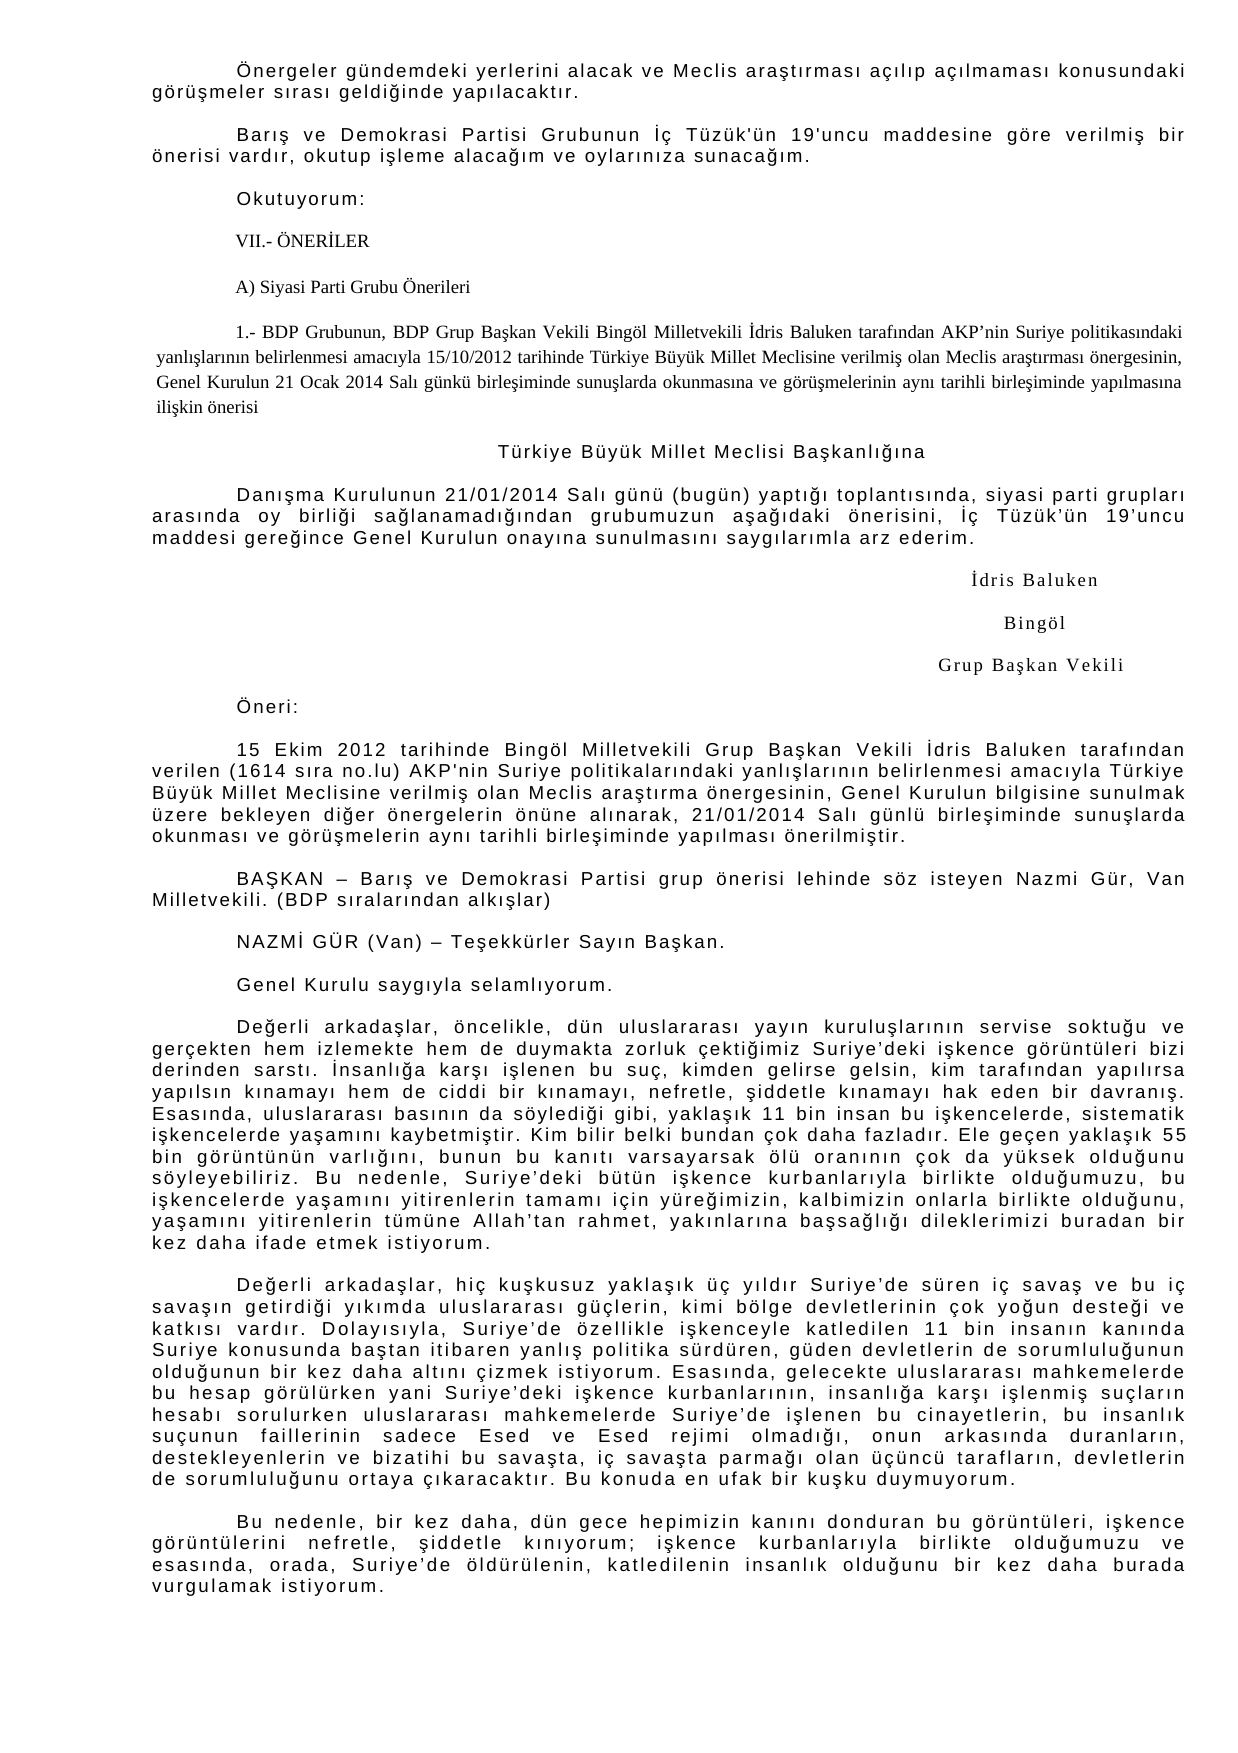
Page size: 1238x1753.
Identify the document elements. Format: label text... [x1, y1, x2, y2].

text Önergeler gündemdeki yerlerini alacak ve Meclis araştırması açılıp açılmaması konusundaki görüşmeler sırası geldiğinde yapılacaktır. [152, 60, 1186, 103]
text NAZMİ GÜR (Van) – Teşekkürler Sayın Başkan. [152, 931, 1186, 953]
text Bingöl [152, 612, 1186, 633]
text Değerli arkadaşlar, hiç kuşkusuz yaklaşık üç yıldır Suriye’de süren iç savaş ve bu iç savaşın getirdiği yıkımda uluslararası güçlerin, kimi bölge devletlerinin çok yoğun desteği ve katkısı vardır. Dolayısıyla, Suriye’de özellikle işkenceyle katledilen 11 bin insanın kanında Suriye konusunda baştan itibaren yanlış politika sürdüren, güden devletlerin de sorumluluğunun olduğunun bir kez daha altını çizmek istiyorum. Esasında, gelecekte uluslararası mahkemelerde bu hesap görülürken yani Suriye’deki işkence kurbanlarının, insanlığa karşı işlenmiş suçların hesabı sorulurken uluslararası mahkemelerde Suriye’de işlenen bu cinayetlerin, bu insanlık suçunun faillerinin sadece Esed ve Esed rejimi olmadığı, onun arkasında duranların, destekleyenlerin ve bizatihi bu savaşta, iç savaşta parmağı olan üçüncü tarafların, devletlerin de sorumluluğunu ortaya çıkaracaktır. Bu konuda en ufak bir kuşku duymuyorum. [152, 1274, 1186, 1490]
text Öneri: [152, 696, 1186, 718]
text BAŞKAN – Barış ve Demokrasi Partisi grup önerisi lehinde söz isteyen Nazmi Gür, Van Milletvekili. (BDP sıralarından alkışlar) [152, 867, 1186, 911]
text İdris Baluken [152, 569, 1186, 591]
text Okutuyorum: [152, 188, 1186, 209]
text Değerli arkadaşlar, öncelikle, dün uluslararası yayın kuruluşlarının servise soktuğu ve gerçekten hem izlemekte hem de duymakta zorluk çektiğimiz Suriye’deki işkence görüntüleri bizi derinden sarstı. İnsanlığa karşı işlenen bu suç, kimden gelirse gelsin, kim tarafından yapılırsa yapılsın kınamayı hem de ciddi bir kınamayı, nefretle, şiddetle kınamayı hak eden bir davranış. Esasında, uluslararası basının da söylediği gibi, yaklaşık 11 bin insan bu işkencelerde, sistematik işkencelerde yaşamını kaybetmiştir. Kim bilir belki bundan çok daha fazladır. Ele geçen yaklaşık 55 bin görüntünün varlığını, bunun bu kanıtı varsayarsak ölü oranının çok da yüksek olduğunu söyleyebiliriz. Bu nedenle, Suriye’deki bütün işkence kurbanlarıyla birlikte olduğumuzu, bu işkencelerde yaşamını yitirenlerin tamamı için yüreğimizin, kalbimizin onlarla birlikte olduğunu, yaşamını yitirenlerin tümüne Allah’tan rahmet, yakınlarına başsağlığı dileklerimizi buradan bir kez daha ifade etmek istiyorum. [152, 1016, 1186, 1253]
text Grup Başkan Vekili [152, 654, 1186, 676]
text Genel Kurulu saygıyla selamlıyorum. [152, 974, 1186, 995]
text Türkiye Büyük Millet Meclisi Başkanlığına [152, 441, 1186, 463]
text VII.- ÖNERİLER [156, 230, 1184, 252]
text A) Siyasi Parti Grubu Önerileri [156, 276, 1184, 297]
text 1.- BDP Grubunun, BDP Grup Başkan Vekili Bingöl Milletvekili İdris Baluken tarafından AKP’nin Suriye politikasındaki yanlışlarının belirlenmesi amacıyla 15/10/2012 tarihinde Türkiye Büyük Millet Meclisine verilmiş olan Meclis araştırması önergesinin, Genel Kurulun 21 Ocak 2014 Salı günkü birleşiminde sunuşlarda okunmasına ve görüşmelerinin aynı tarihli birleşiminde yapılmasına ilişkin önerisi [156, 321, 1184, 417]
text Danışma Kurulunun 21/01/2014 Salı günü (bugün) yaptığı toplantısında, siyasi parti grupları arasında oy birliği sağlanamadığından grubumuzun aşağıdaki önerisini, İç Tüzük’ün 19’uncu maddesi gereğince Genel Kurulun onayına sunulmasını saygılarımla arz ederim. [152, 484, 1186, 548]
text 15 Ekim 2012 tarihinde Bingöl Milletvekili Grup Başkan Vekili İdris Baluken tarafından verilen (1614 sıra no.lu) AKP'nin Suriye politikalarındaki yanlışlarının belirlenmesi amacıyla Türkiye Büyük Millet Meclisine verilmiş olan Meclis araştırma önergesinin, Genel Kurulun bilgisine sunulmak üzere bekleyen diğer önergelerin önüne alınarak, 21/01/2014 Salı günlü birleşiminde sunuşlarda okunması ve görüşmelerin aynı tarihli birleşiminde yapılması önerilmiştir. [152, 739, 1186, 847]
text Barış ve Demokrasi Partisi Grubunun İç Tüzük'ün 19'uncu maddesine göre verilmiş bir önerisi vardır, okutup işleme alacağım ve oylarınıza sunacağım. [152, 124, 1186, 167]
text Bu nedenle, bir kez daha, dün gece hepimizin kanını donduran bu görüntüleri, işkence görüntülerini nefretle, şiddetle kınıyorum; işkence kurbanlarıyla birlikte olduğumuzu ve esasında, orada, Suriye’de öldürülenin, katledilenin insanlık olduğunu bir kez daha burada vurgulamak istiyorum. [152, 1511, 1186, 1597]
